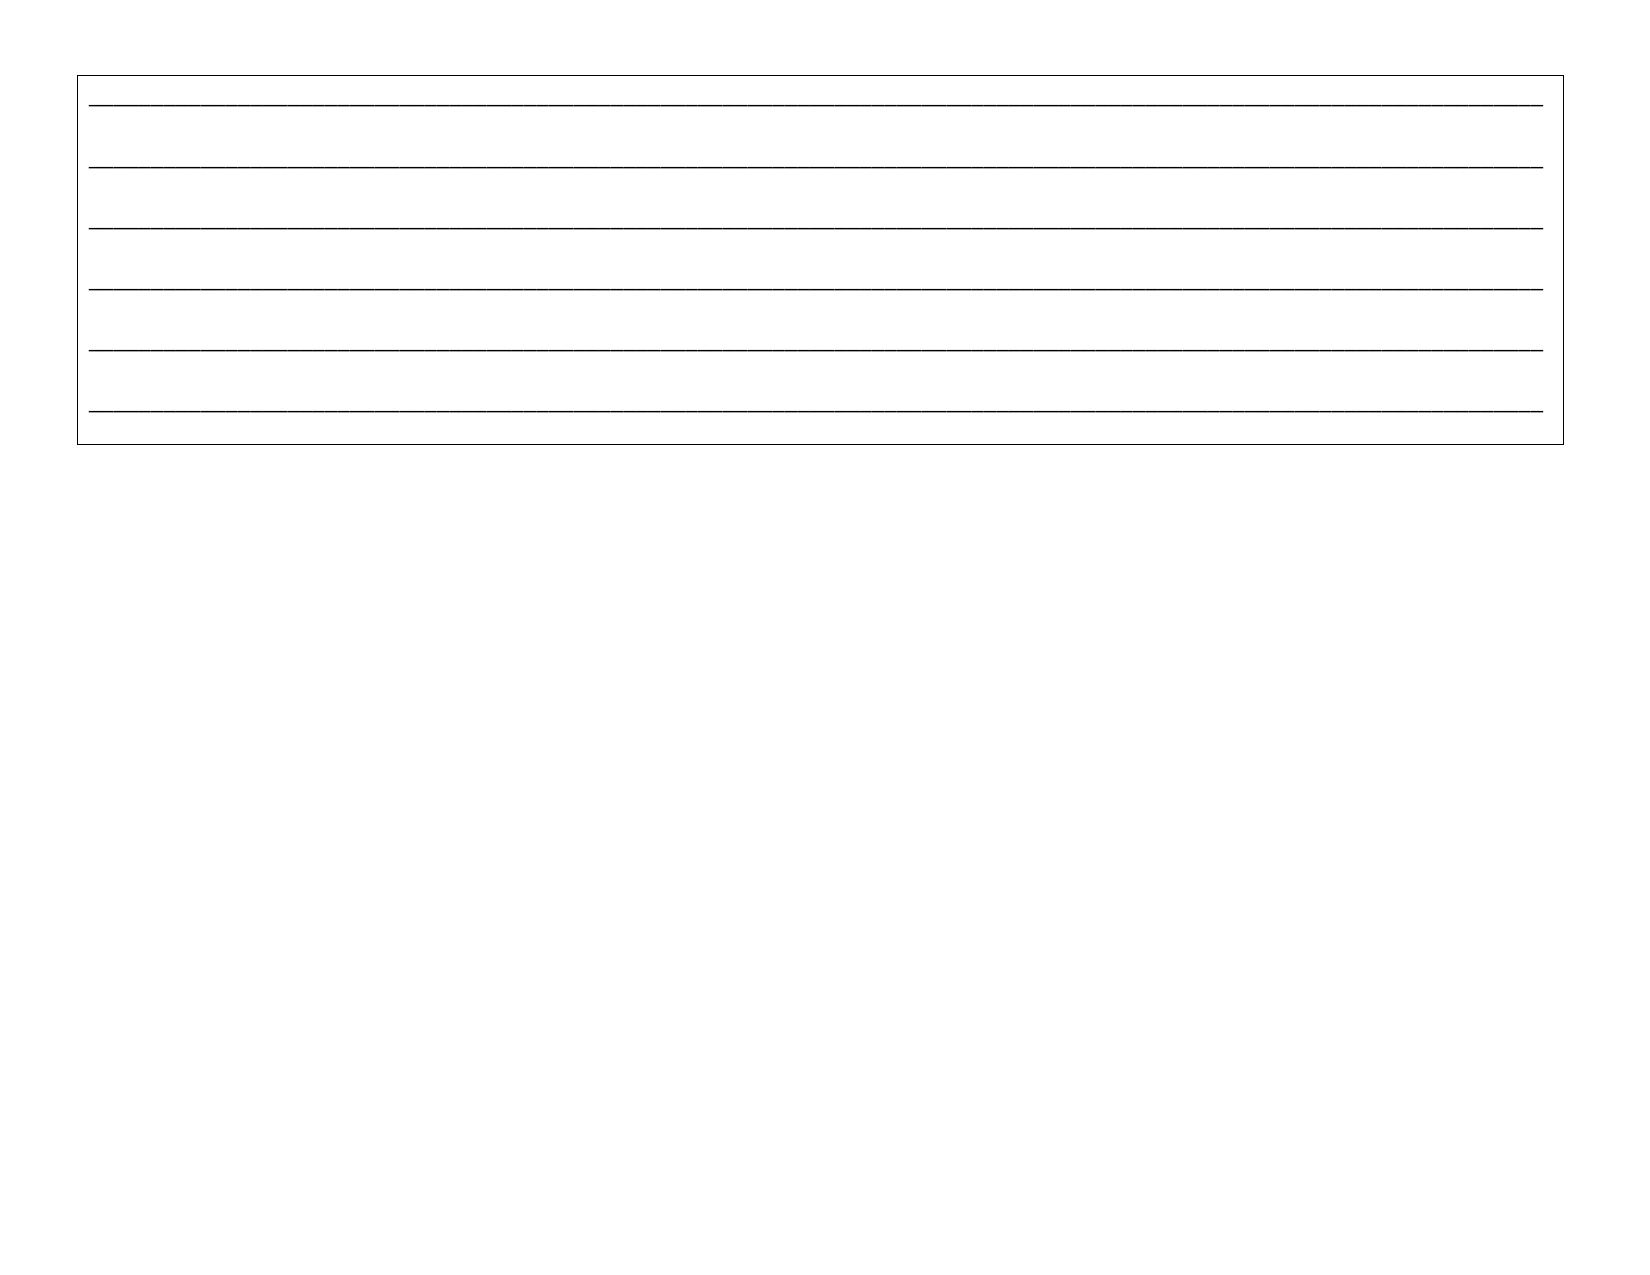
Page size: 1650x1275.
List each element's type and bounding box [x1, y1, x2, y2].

table_cell [78, 76, 1563, 444]
